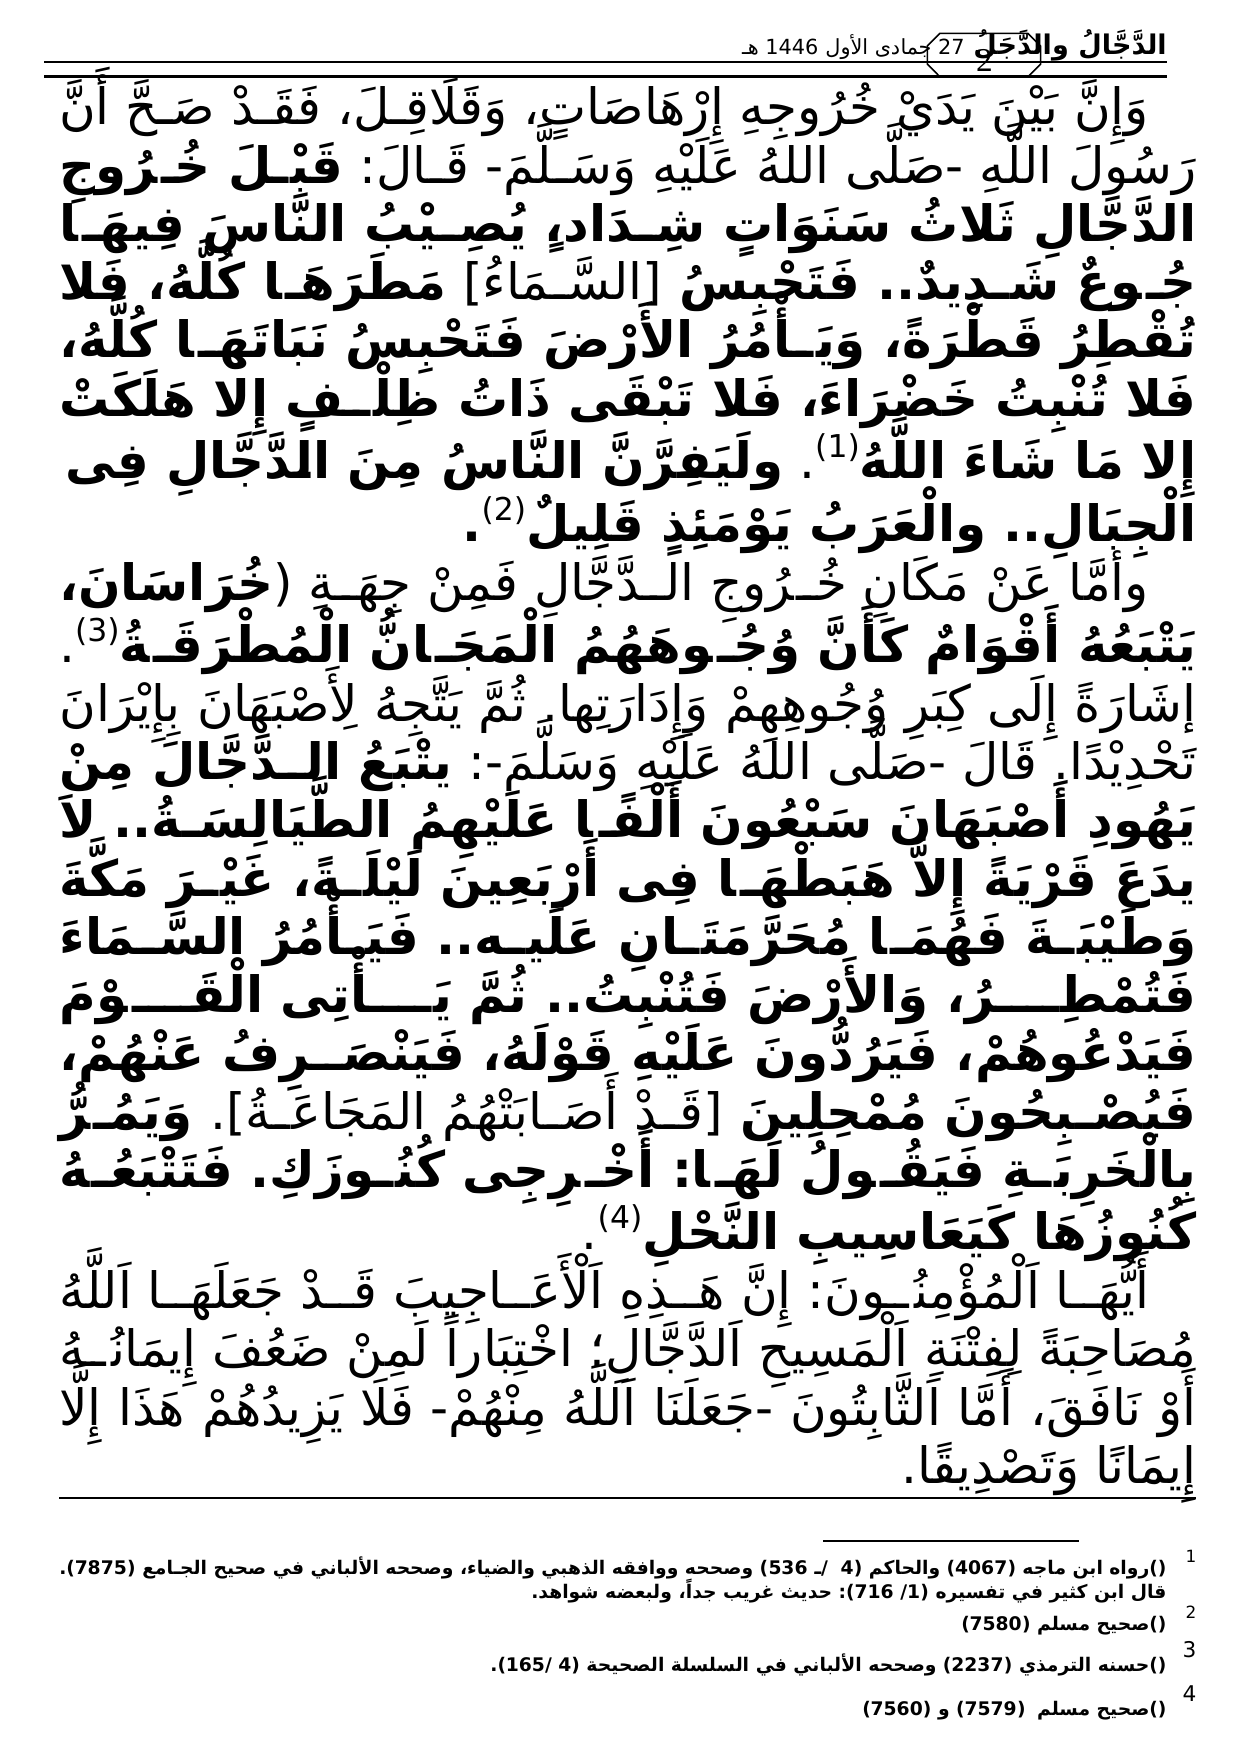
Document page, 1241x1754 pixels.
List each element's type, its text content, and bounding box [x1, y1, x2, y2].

text وأمَّا عَنْ مَكَانِ خُرُوجِ الدَّجَّالِ فَمِنْ جِهَةِ (خُرَاسَانَ، يَتْبَعُهُ أَقْوَامٌ كَأَنَّ وُجُوهَهُمُ الْمَجَانُّ الْمُطْرَقَةُ(). إشَارَةً إِلَى كِبَرِ وُجُوهِهِمْ وَإِدَارَتِها. ثُمَّ يَتَّجِهُ لِأَصْبَهَانَ بِإِيْرَانَ تَحْدِيْدًا. قَالَ -صَلَّى اللهُ عَلَيْهِ وَسَلَّمَ-: يتْبَعُ الدَّجَّالَ مِنْ يَهُودِ أَصْبَهَانَ سَبْعُونَ أَلْفًا عَلَيْهِمُ الطَّيَالِسَةُ.. لاَ يدَعَ قَرْيَةً إِلاَّ هَبَطْهَا فِى أَرْبَعِينَ لَيْلَةً، غَيْرَ مَكَّةَ وَطَيْبَةَ فَهُمَا مُحَرَّمَتَانِ عَلَيه.. فَيَأْمُرُ السَّمَاءَ فَتُمْطِرُ، وَالأَرْضَ فَتُنْبِتُ.. ثُمَّ يَأْتِى الْقَوْمَ فَيَدْعُوهُمْ، فَيَرُدُّونَ عَلَيْهِ قَوْلَهُ، فَيَنْصَرِفُ عَنْهُمْ، فَيُصْبِحُونَ مُمْحِلِينَ [قَدْ أَصَابَتْهُمُ المَجَاعَةُ]. وَيَمُرُّ بِالْخَرِبَةِ فَيَقُولُ لَهَا: أَخْرِجِى كُنُوزَكِ. فَتَتْبَعُهُ كُنُوزُهَا كَيَعَاسِيبِ النَّحْلِ(). [59, 554, 1196, 1262]
text وَإِنَّ بَيْنَ يَدَيْ خُرُوجِهِ إِرْهَاصَاتٍ، وَقَلَاقِلَ، فَقَدْ صَحَّ أَنَّ رَسُولَ اللَّهِ -صَلَّى اللهُ عَلَيْهِ وَسَلَّمَ- قَالَ: قَبْلَ خُرُوجِ الدَّجَّالِ ثَلاثُ سَنَوَاتٍ شِدَاد،ٍ يُصِيْبُ النَّاسَ فِيهَا جُوعٌ شَدِيدٌ.. فَتَحْبِسُ [السَّمَاءُ] مَطَرَهَا كُلَّهُ، فَلا تُقْطِرُ قَطْرَةً، وَيَأْمُرُ الأَرْضَ فَتَحْبِسُ نَبَاتَهَا كُلَّهُ، فَلا تُنْبِتُ خَضْرَاءَ، فَلا تَبْقَى ذَاتُ ظِلْفٍ إِلا هَلَكَتْ إِلا مَا شَاءَ اللَّهُ(). ولَيَفِرَّنَّ النَّاسُ مِنَ الدَّجَّالِ فِى الْجِبَالِ.. والْعَرَبُ يَوْمَئِذٍ قَلِيلٌ(). [59, 78, 1196, 554]
text أَيُّهَا اَلْمُؤْمِنُونَ: إِنَّ هَذِهِ اَلْأَعَاجِيبَ قَدْ جَعَلَهَا اَللَّهُ مُصَاحِبَةً لِفِتْنَةِ اَلْمَسِيحِ اَلدَّجَّالِ؛ اخْتِبَاراً لَمِنْ ضَعُفَ إِيمَانُهُ أَوْ نَافَقَ، أَمَّا اَلثَّابِتُونَ -جَعَلَنَا اَللَّهُ مِنْهُمْ- فَلَا يَزِيدُهُمْ هَذَا إِلَّا إِيمَانًا وَتَصْدِيقًا. [59, 1262, 1196, 1497]
